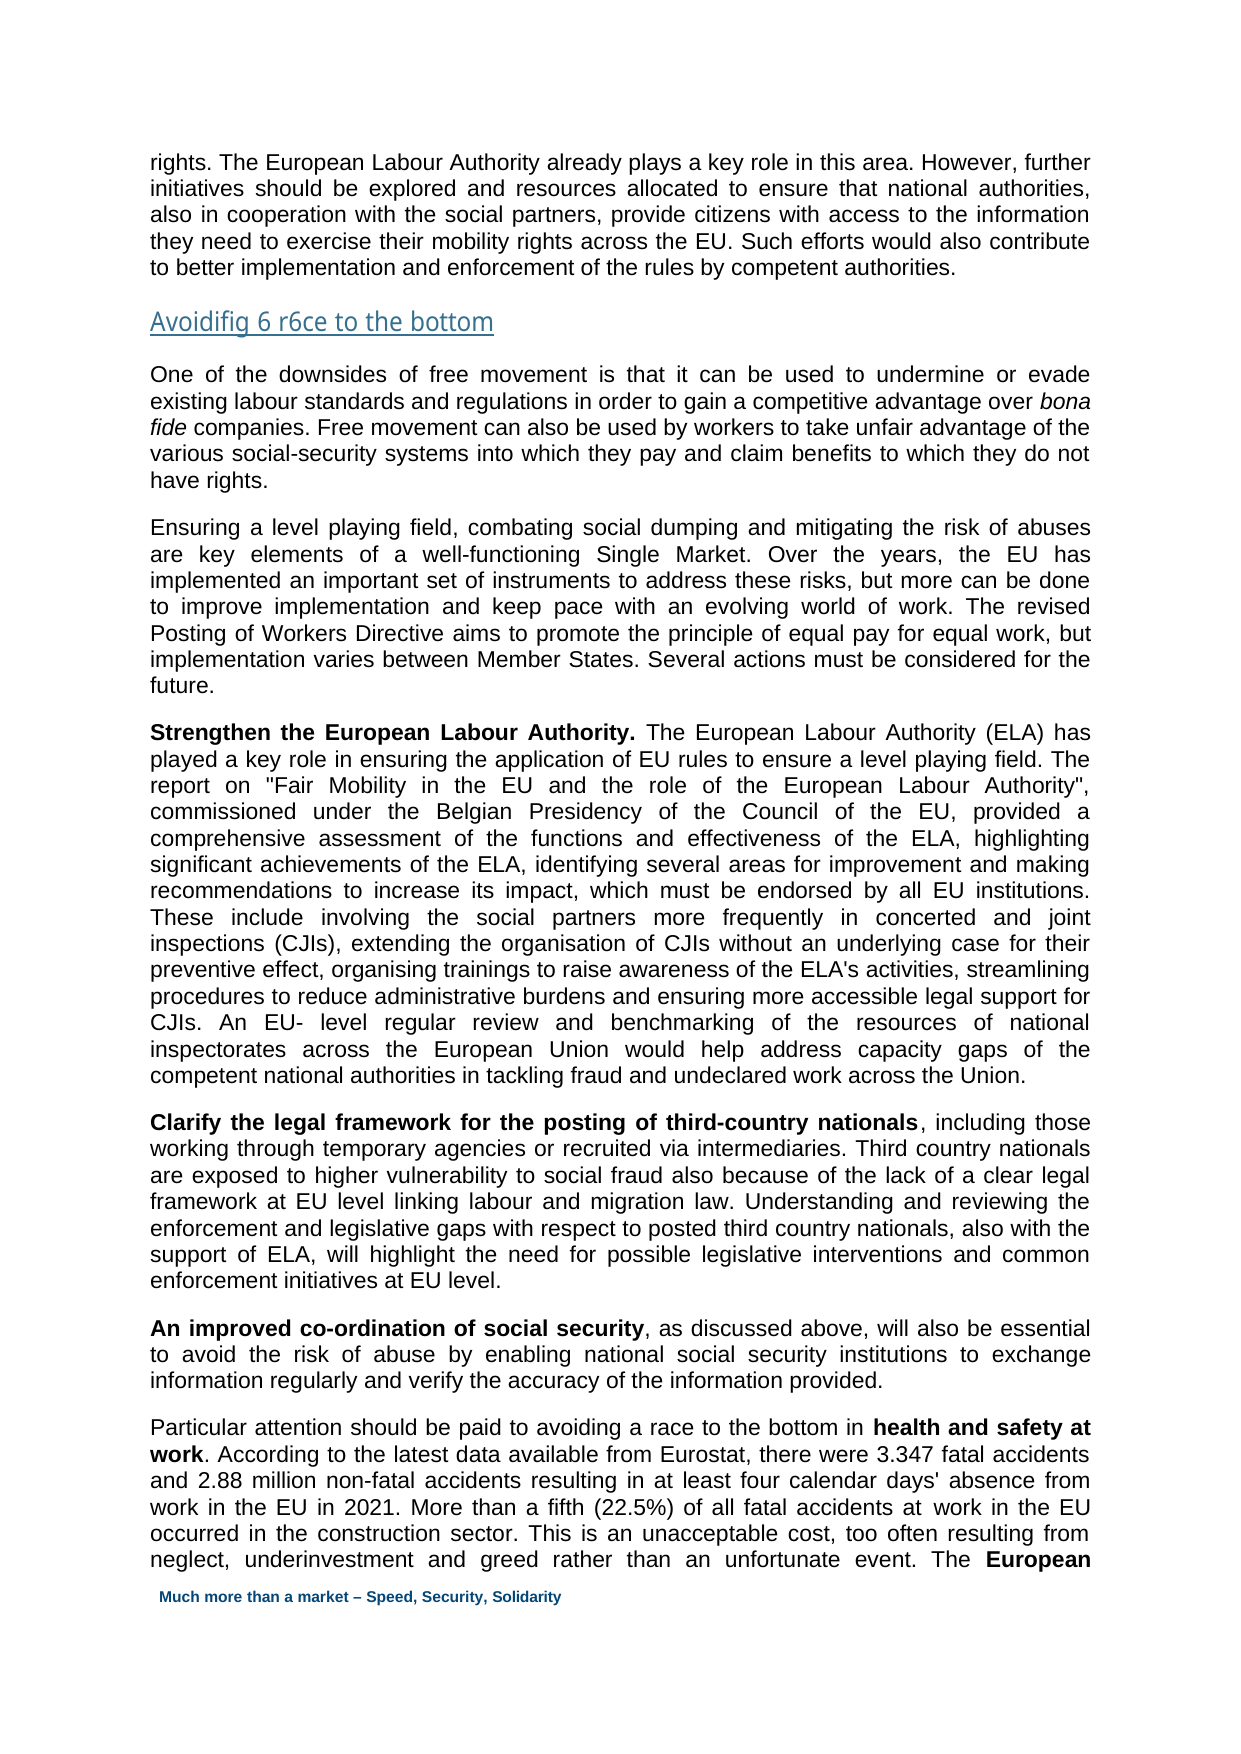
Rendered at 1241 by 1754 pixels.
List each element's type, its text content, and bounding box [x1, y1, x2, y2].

subtitle Avoidifig 6 r6ce to the bottom [150, 302, 1178, 339]
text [150, 1414, 1091, 1572]
text An improved co-ordination of social security, as discussed above, will also be essential to avoid the risk of abuse by enabling national social security institutions to exchange information regularly and verify the accuracy of the information provided. [150, 1314, 1091, 1394]
text Strengthen the European Labour Authority. The European Labour Authority (ELA) has played a key role in ensuring the application of EU rules to ensure a level playing field. The report on "Fair Mobility in the EU and the role of the European Labour Authority", commissioned under the Belgian Presidency of the Council of the EU, provided a comprehensive assessment of the functions and effectiveness of the ELA, highlighting significant achievements of the ELA, identifying several areas for improvement and making recommendations to increase its impact, which must be endorsed by all EU institutions. These include involving the social partners more frequently in concerted and joint inspections (CJIs), extending the organisation of CJIs without an underlying case for their preventive effect, organising trainings to raise awareness of the ELA's activities, streamlining procedures to reduce administrative burdens and ensuring more accessible legal support for CJIs. An EU- level regular review and benchmarking of the resources of national inspectorates across the European Union would help address capacity gaps of the competent national authorities in tackling fraud and undeclared work across the Union. [150, 719, 1091, 1088]
text Clarify the legal framework for the posting of third-country nationals, including those working through temporary agencies or recruited via intermediaries. Third country nationals are exposed to higher vulnerability to social fraud also because of the lack of a clear legal framework at EU level linking labour and migration law. Understanding and reviewing the enforcement and legislative gaps with respect to posted third country nationals, also with the support of ELA, will highlight the need for possible legislative interventions and common enforcement initiatives at EU level. [150, 1109, 1091, 1293]
text One of the downsides of free movement is that it can be used to undermine or evade existing labour standards and regulations in order to gain a competitive advantage over bona fide companies. Free movement can also be used by workers to take unfair advantage of the various social-security systems into which they pay and claim benefits to which they do not have rights. [150, 361, 1091, 493]
text Ensuring a level playing field, combating social dumping and mitigating the risk of abuses are key elements of a well-functioning Single Market. Over the years, the EU has implemented an important set of instruments to address these risks, but more can be done to improve implementation and keep pace with an evolving world of work. The revised Posting of Workers Directive aims to promote the principle of equal pay for equal work, but implementation varies between Member States. Several actions must be considered for the future. [150, 514, 1091, 699]
text rights. The European Labour Authority already plays a key role in this area. However, further initiatives should be explored and resources allocated to ensure that national authorities, also in cooperation with the social partners, provide citizens with access to the information they need to exercise their mobility rights across the EU. Such efforts would also contribute to better implementation and enforcement of the rules by competent authorities. [150, 149, 1091, 280]
